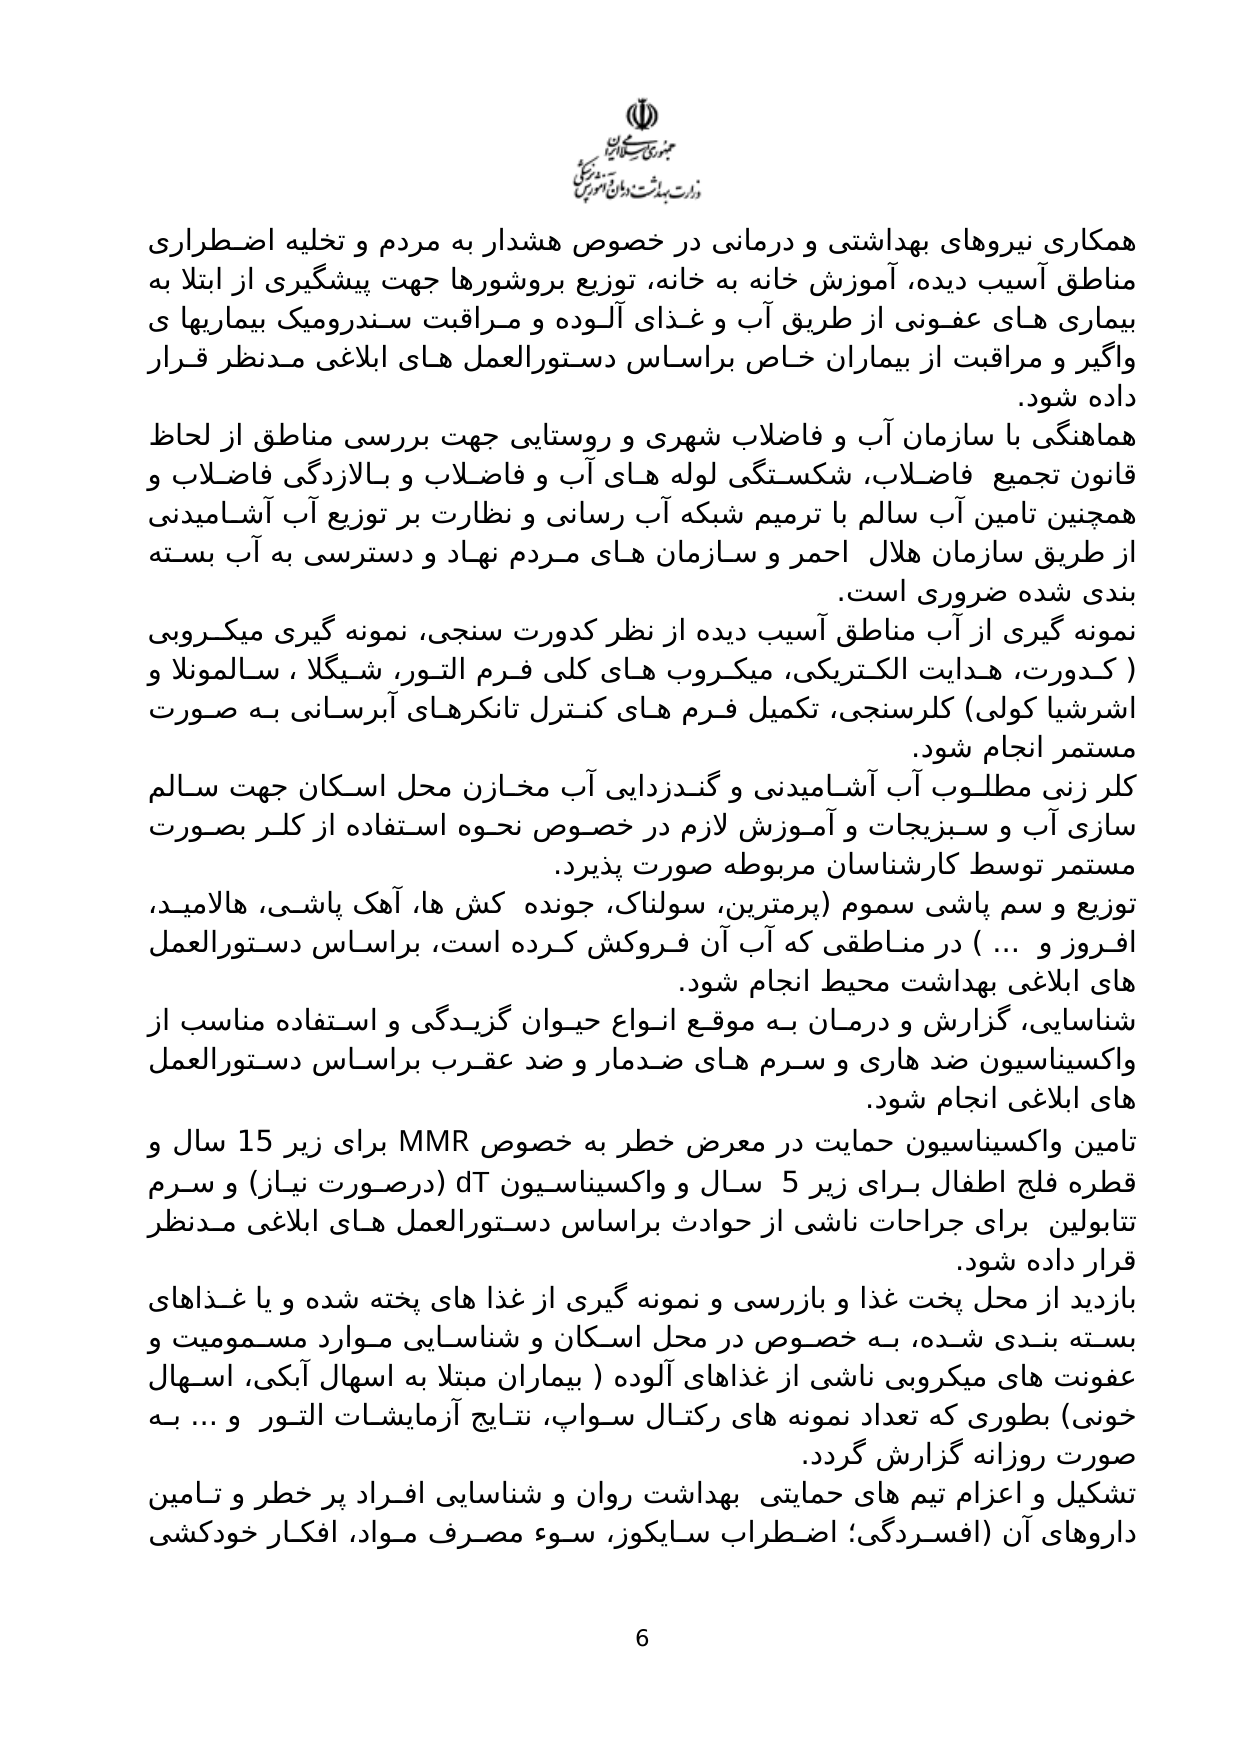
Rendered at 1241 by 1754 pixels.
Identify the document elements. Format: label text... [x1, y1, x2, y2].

text تامین واکسیناسیون حمایت در معرض خطر به خصوص MMR برای زیر 15 سال و قطره فلج اطفال برای زیر 5 سال و واکسیناسیون dT (درصورت نیاز) و سرم تتابولین برای جراحات ناشی از حوادث براساس دستورالعمل های ابلاغی مدنظر قرار داده شود. [148, 1120, 1137, 1277]
text شناسایی، گزارش و درمان به موقع انواع حیوان گزیدگی و استفاده مناسب از واکسیناسیون ضد هاری و سرم های ضدمار و ضد عقرب براساس دستورالعمل های ابلاغی انجام شود. [148, 1003, 1137, 1115]
text هماهنگی با سازمان آب و فاضلاب شهری و روستایی جهت بررسی مناطق از لحاظ قانون تجمیع فاضلاب، شکستگی لوله های آب و فاضلاب و بالازدگی فاضلاب و همچنین تامین آب سالم با ترمیم شبکه آب رسانی و نظارت بر توزیع آب آشامیدنی از طریق سازمان هلال احمر و سازمان های مردم نهاد و دسترسی به آب بسته بندی شده ضروری است. [148, 418, 1137, 608]
picture [546, 73, 739, 224]
text نمونه گیری از آب مناطق آسیب دیده از نظر کدورت سنجی، نمونه گیری میکروبی ( کدورت، هدایت الکتریکی، میکروب های کلی فرم التور، شیگلا ، سالمونلا و اشرشیا کولی) کلرسنجی، تکمیل فرم های کنترل تانکرهای آبرسانی به صورت مستمر انجام شود. [148, 613, 1137, 764]
text بازدید از محل پخت غذا و بازرسی و نمونه گیری از غذا های پخته شده و یا غذاهای بسته بندی شده، به خصوص در محل اسکان و شناسایی موارد مسمومیت و عفونت های میکروبی ناشی از غذاهای آلوده ( بیماران مبتلا به اسهال آبکی، اسهال خونی) بطوری که تعداد نمونه های رکتال سواپ، نتایج آزمایشات التور و ... به صورت روزانه گزارش گردد. [148, 1282, 1137, 1472]
text همکاری نیروهای بهداشتی و درمانی در خصوص هشدار به مردم و تخلیه اضطراری مناطق آسیب دیده، آموزش خانه به خانه، توزیع بروشورها جهت پیشگیری از ابتلا به بیماری های عفونی از طریق آب و غذای آلوده و مراقبت سندرومیک بیماریها ی واگیر و مراقبت از بیماران خاص براساس دستورالعمل های ابلاغی مدنظر قرار داده شود. [148, 224, 1137, 413]
text کلر زنی مطلوب آب آشامیدنی و گندزدایی آب مخازن محل اسکان جهت سالم سازی آب و سبزیجات و آموزش لازم در خصوص نحوه استفاده از کلر بصورت مستمر توسط کارشناسان مربوطه صورت پذیرد. [148, 769, 1137, 881]
text توزیع و سم پاشی سموم (پرمترین، سولناک، جونده کش ها، آهک پاشی، هالامید، افروز و ... ) در مناطقی که آب آن فروکش کرده است، براساس دستورالعمل های ابلاغی بهداشت محیط انجام شود. [148, 886, 1137, 998]
